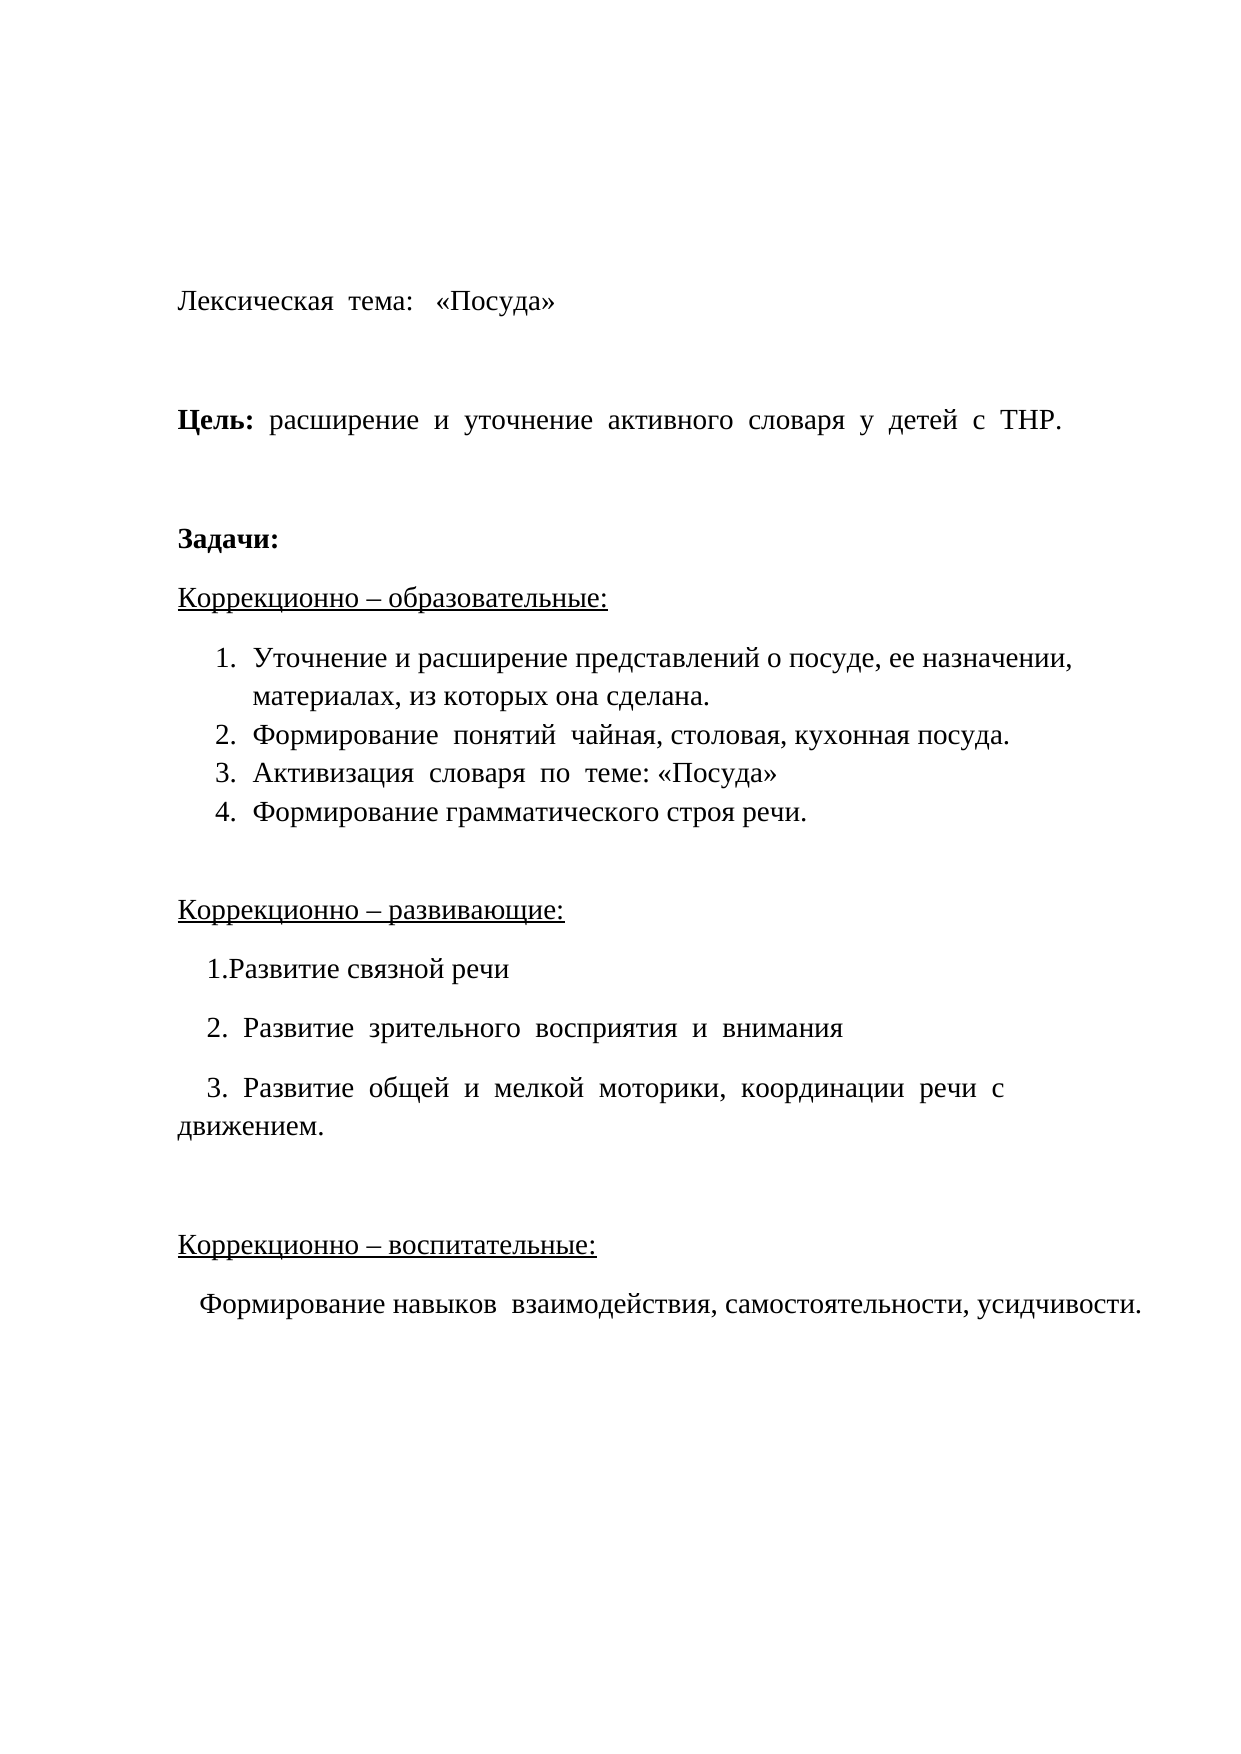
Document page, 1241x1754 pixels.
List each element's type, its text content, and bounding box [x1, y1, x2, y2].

text 3. Развитие общей и мелкой моторики, координации речи с движением. [177, 1070, 1152, 1142]
text 1.Развитие связной речи [177, 951, 1152, 985]
text Задачи: [177, 521, 1152, 554]
text Формирование навыков взаимодействия, самостоятельности, усидчивости. [177, 1287, 1152, 1320]
text Цель: расширение и уточнение активного словаря у детей с ТНР. [177, 402, 1152, 436]
list Формирование понятий чайная, столовая, кухонная посуда. [215, 717, 1152, 750]
text Лексическая тема: «Посуда» [177, 283, 1152, 317]
list Формирование грамматического строя речи. [215, 794, 1152, 827]
text 2. Развитие зрительного восприятия и внимания [177, 1011, 1152, 1044]
text Коррекционно – развивающие: [177, 892, 1152, 925]
text Коррекционно – воспитательные: [177, 1227, 1152, 1261]
list Уточнение и расширение представлений о посуде, ее назначении, материалах, из которых она сделана. [215, 640, 1152, 712]
text Коррекционно – образовательные: [177, 580, 1152, 614]
list Активизация словаря по теме: «Посуда» [215, 755, 1152, 789]
